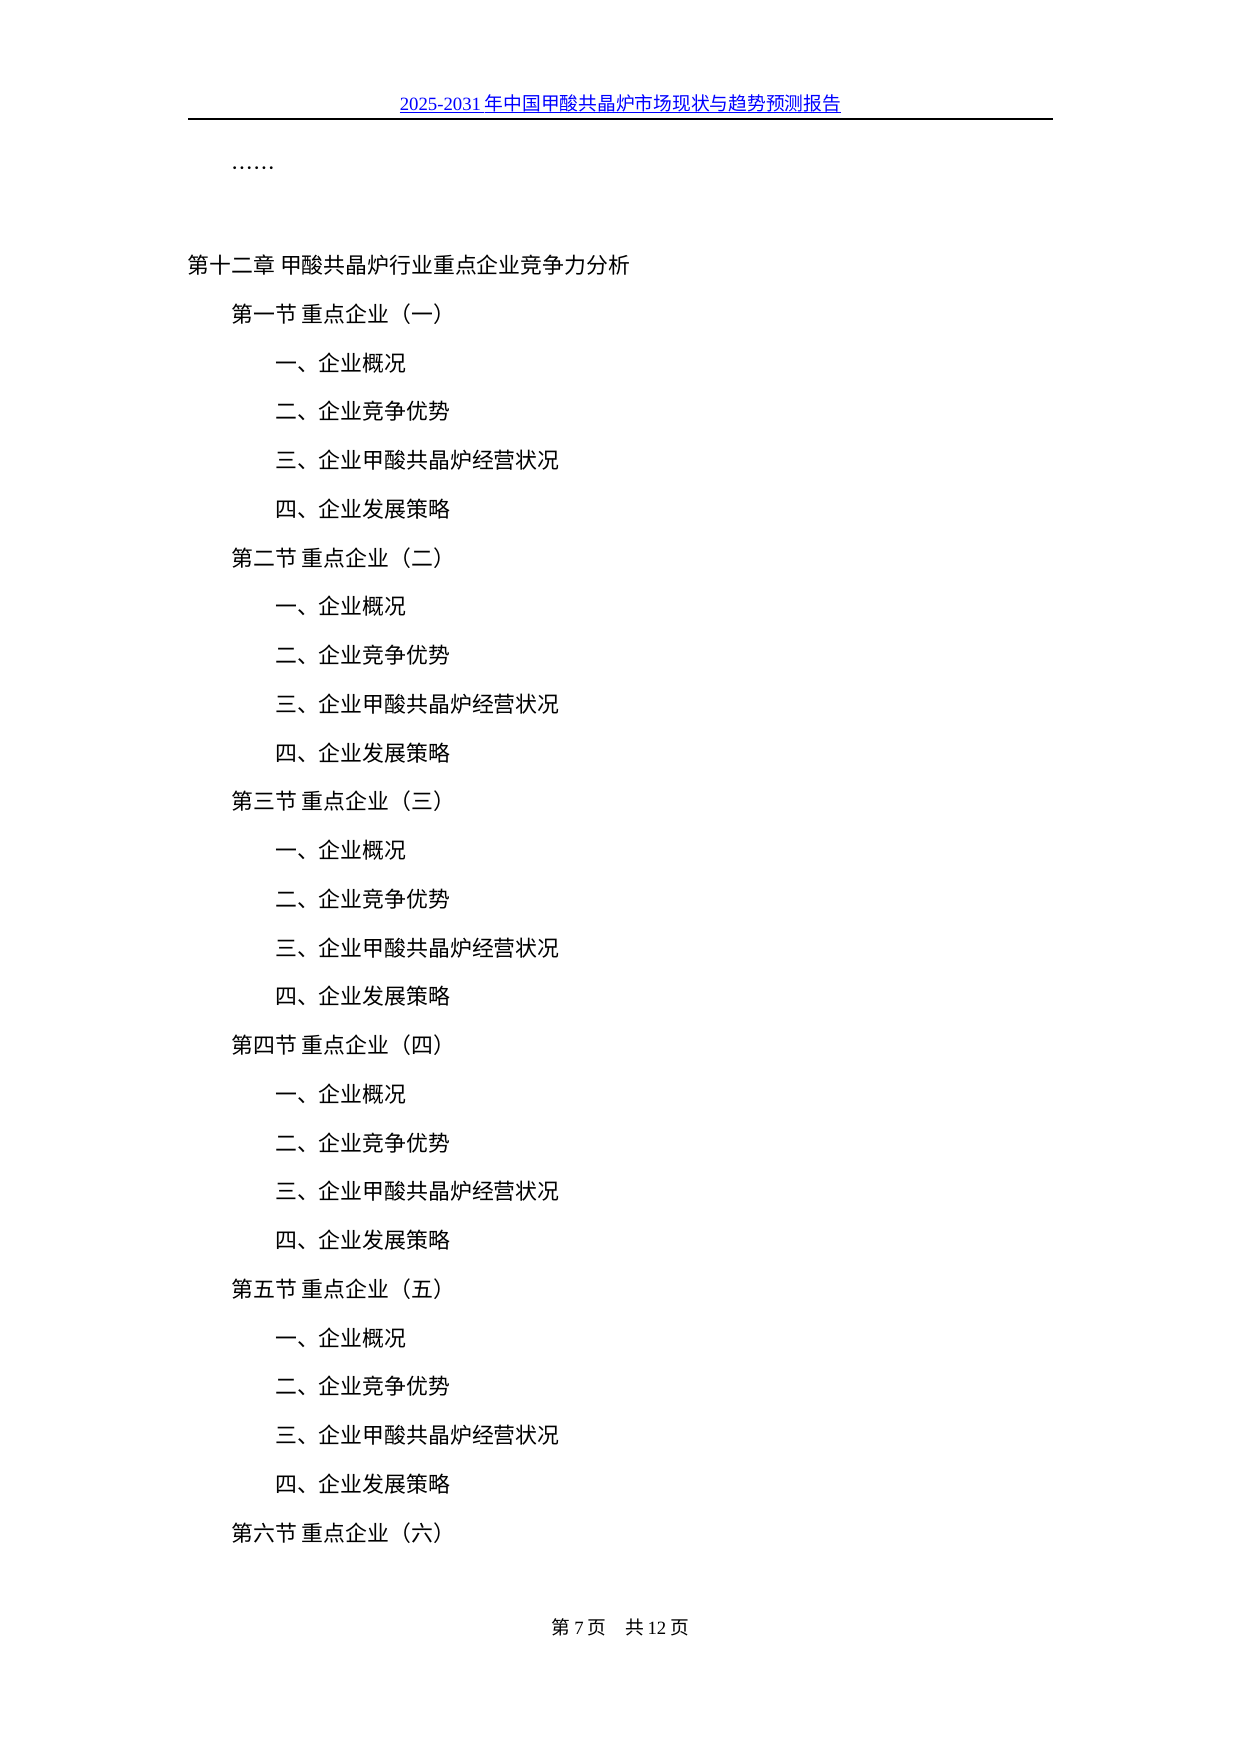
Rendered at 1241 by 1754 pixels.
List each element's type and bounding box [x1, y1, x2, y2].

text [187, 150, 1053, 1548]
